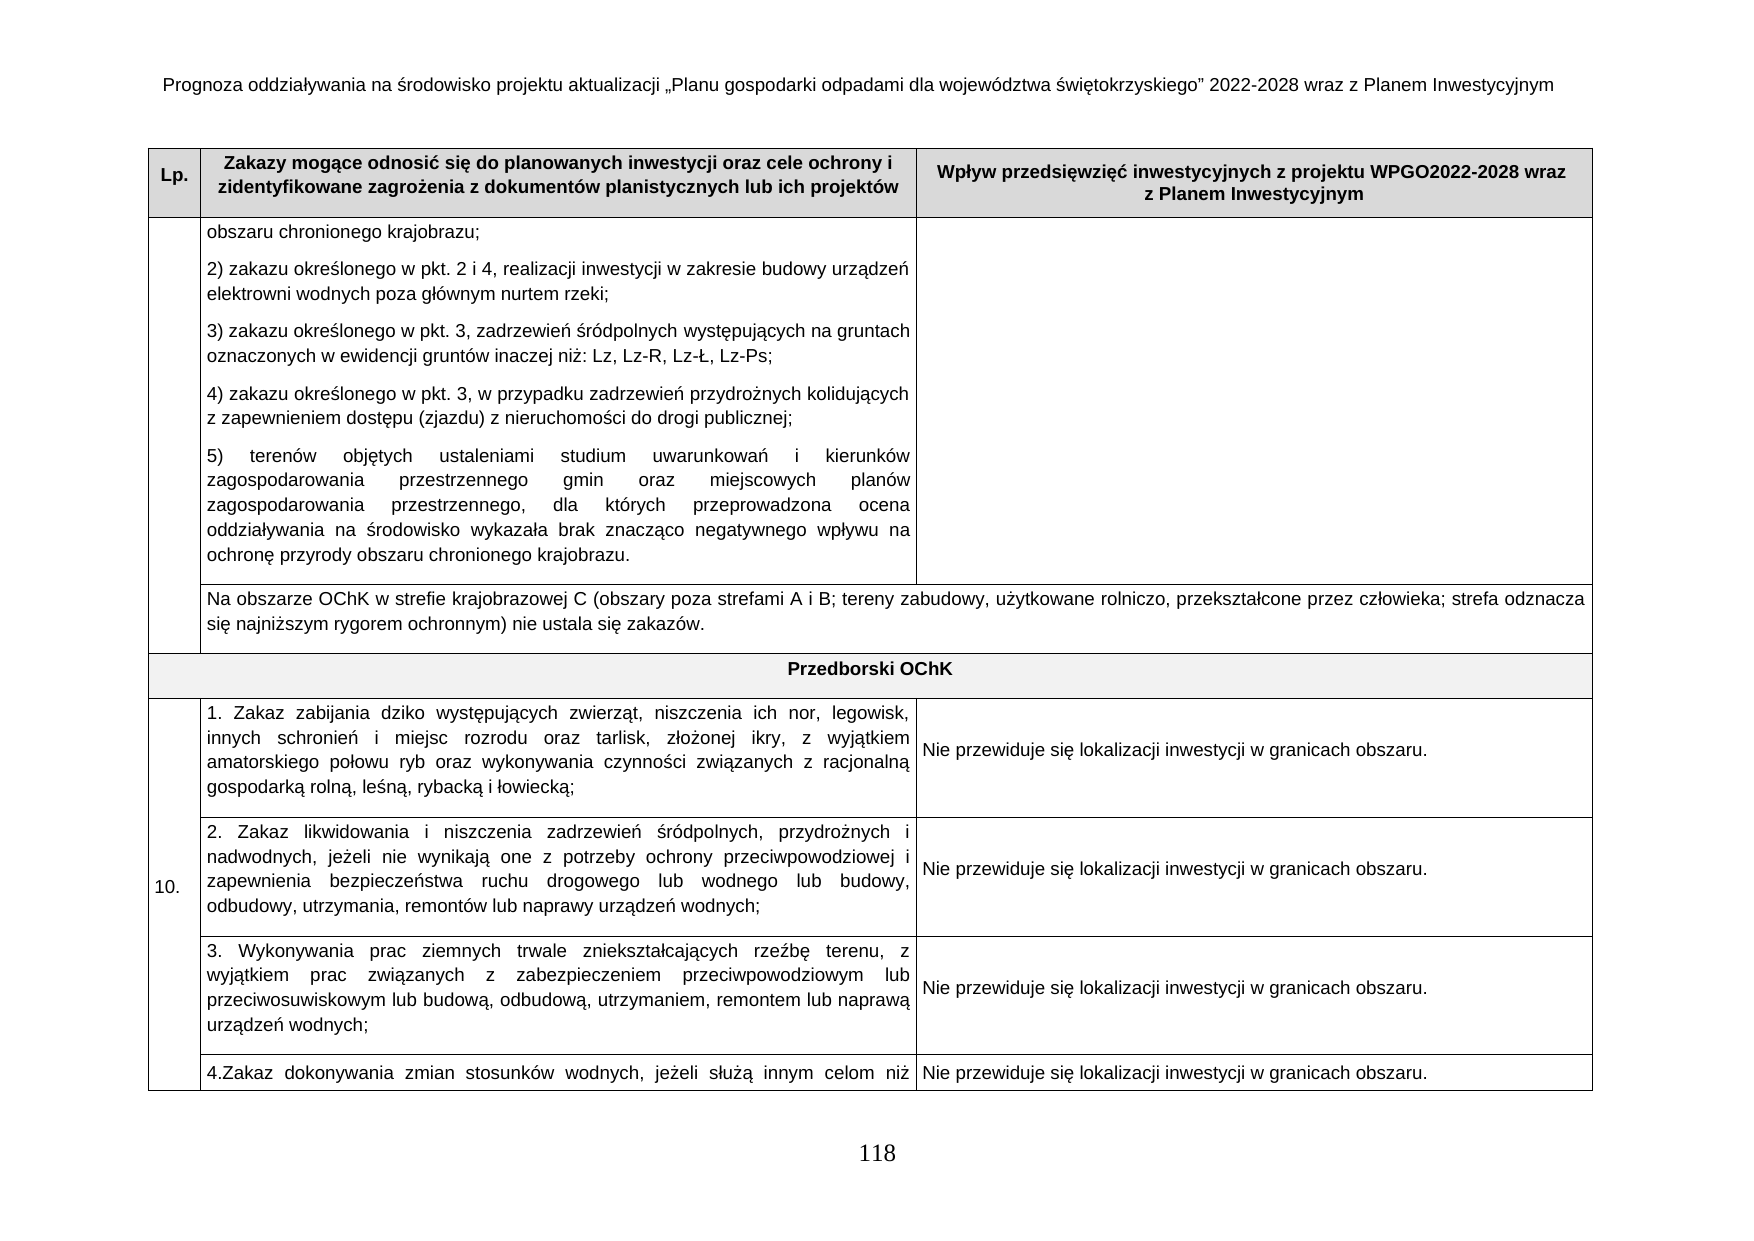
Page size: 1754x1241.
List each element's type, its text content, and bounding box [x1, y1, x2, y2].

table_cell 3. Wykonywania prac ziemnych trwale zniekształcających rzeźbę terenu, z wyjątkiem prac związanych z zabezpieczeniem przeciwpowodziowym lub przeciwosuwiskowym lub budową, odbudową, utrzymaniem, remontem lub naprawą urządzeń wodnych; [201, 937, 916, 1054]
table_cell Na obszarze OChK w strefie krajobrazowej C (obszary poza strefami A i B; tereny zabudowy, użytkowane rolniczo, przekształcone przez człowieka; strefa odznacza się najniższym rygorem ochronnym) nie ustala się zakazów. [201, 585, 1592, 653]
table_cell Nie przewiduje się lokalizacji inwestycji w granicach obszaru. [917, 699, 1592, 817]
table_cell - [917, 218, 1592, 584]
table_header Zakazy mogące odnosić się do planowanych inwestycji oraz cele ochrony i zidentyfikowane zagrożenia z dokumentów planistycznych lub ich projektów [201, 149, 916, 217]
table_cell Nie przewiduje się lokalizacji inwestycji w granicach obszaru. [917, 818, 1592, 936]
table_cell 10. [149, 699, 200, 1090]
table_header Wpływ przedsięwzięć inwestycyjnych z projektu WPGO2022-2028 wraz z Planem Inwestycyjnym [917, 149, 1592, 217]
table_header Lp. [149, 149, 200, 217]
table_cell 1. Zakaz zabijania dziko występujących zwierząt, niszczenia ich nor, legowisk, innych schronień i miejsc rozrodu oraz tarlisk, złożonej ikry, z wyjątkiem amatorskiego połowu ryb oraz wykonywania czynności związanych z racjonalną gospodarką rolną, leśną, rybacką i łowiecką; [201, 699, 916, 817]
table_cell Przedborski OChK [149, 654, 1592, 698]
table_cell Nie przewiduje się lokalizacji inwestycji w granicach obszaru. [917, 1055, 1592, 1090]
table_cell Nie przewiduje się lokalizacji inwestycji w granicach obszaru. [917, 937, 1592, 1054]
table_cell 2. Zakaz likwidowania i niszczenia zadrzewień śródpolnych, przydrożnych i nadwodnych, jeżeli nie wynikają one z potrzeby ochrony przeciwpowodziowej i zapewnienia bezpieczeństwa ruchu drogowego lub wodnego lub budowy, odbudowy, utrzymania, remontów lub naprawy urządzeń wodnych; [201, 818, 916, 936]
